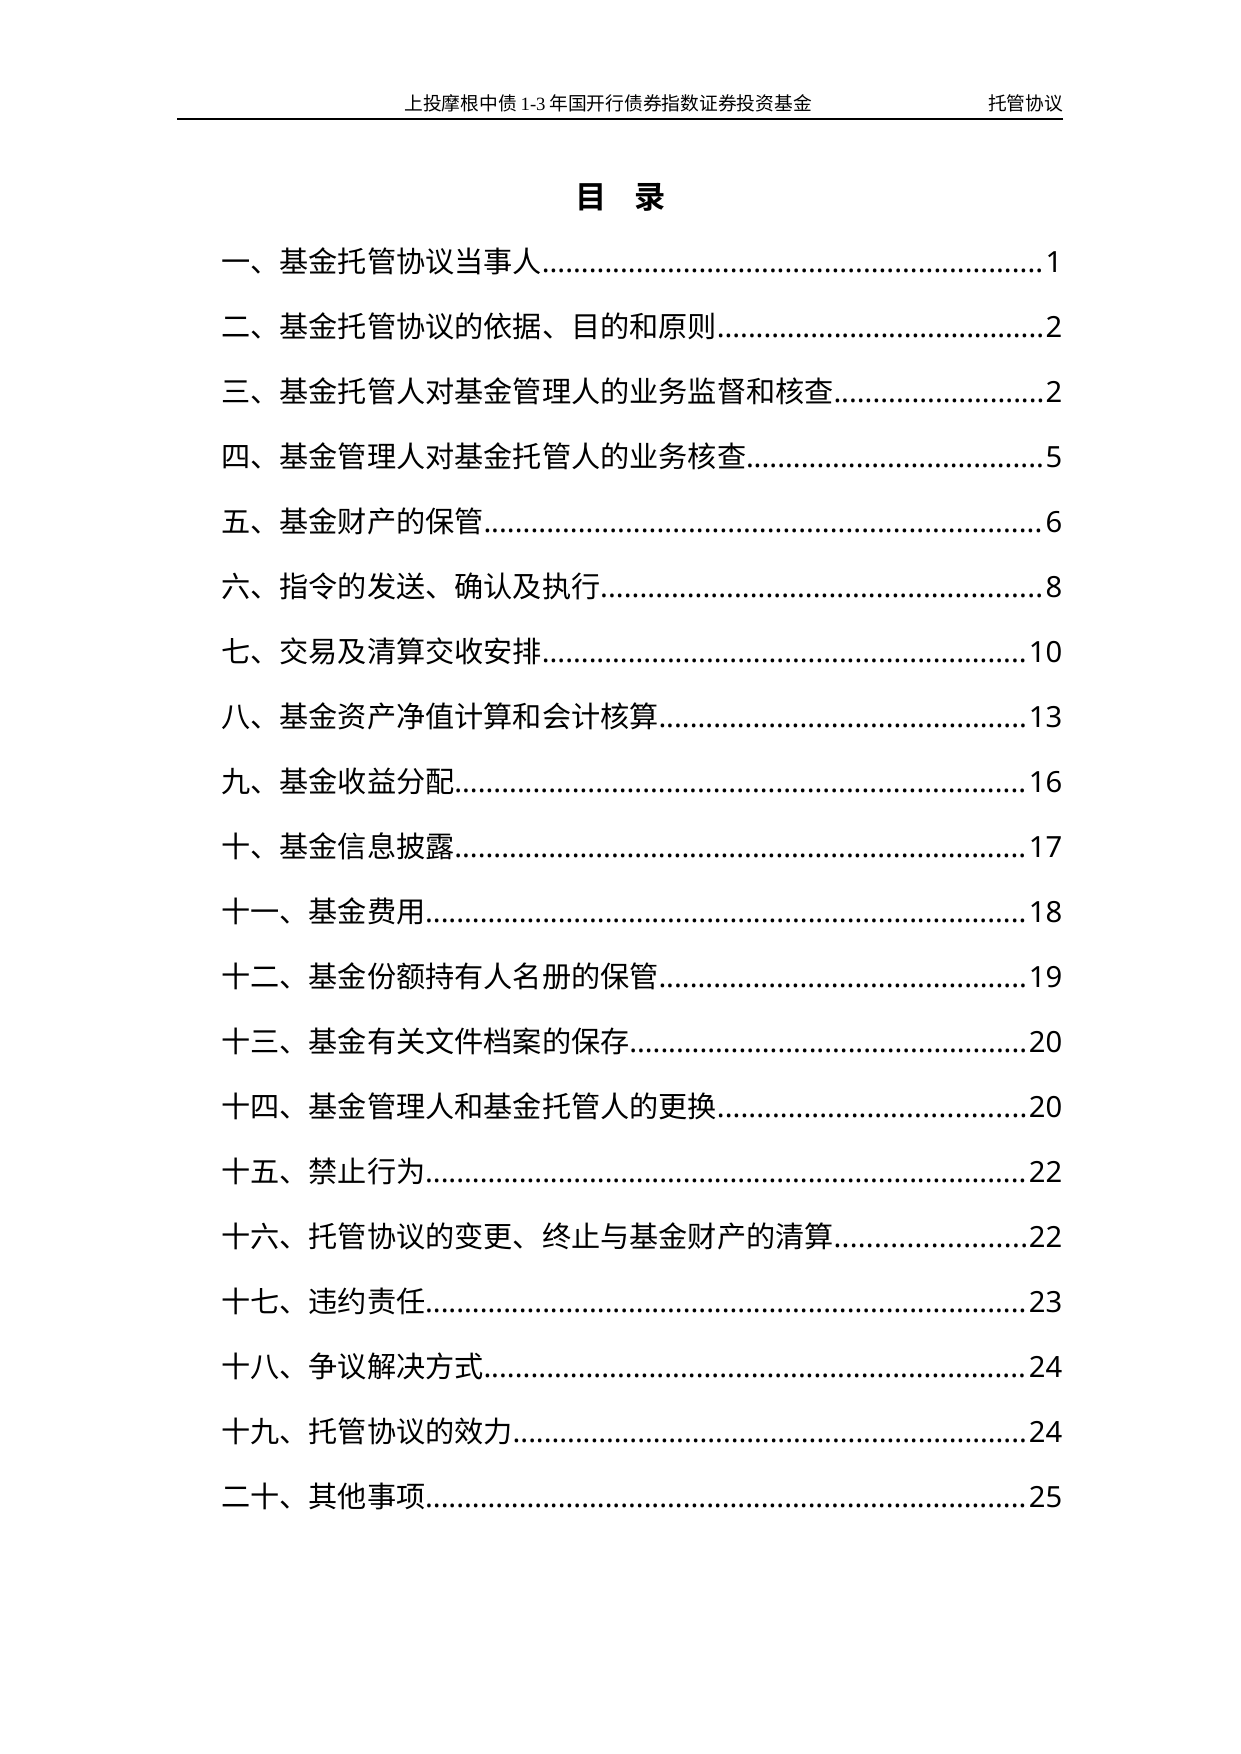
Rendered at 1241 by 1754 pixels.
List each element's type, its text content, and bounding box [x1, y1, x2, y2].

text 二十、其他事项 25 [221, 1462, 1063, 1527]
text 十四、基金管理人和基金托管人的更换 20 [221, 1072, 1063, 1137]
text 四、基金管理人对基金托管人的业务核查 5 [221, 422, 1063, 487]
text 九、基金收益分配 16 [221, 747, 1063, 812]
text 十五、禁止行为 22 [221, 1137, 1063, 1202]
text 十九、托管协议的效力 24 [221, 1397, 1063, 1462]
text 十八、争议解决方式 24 [221, 1332, 1063, 1397]
text 目 录 [177, 162, 1063, 227]
text 十七、违约责任 23 [221, 1267, 1063, 1332]
text 十三、基金有关文件档案的保存 20 [221, 1007, 1063, 1072]
text 十、基金信息披露 17 [221, 812, 1063, 877]
text 一、基金托管协议当事人 1 [221, 227, 1063, 292]
text 六、指令的发送、确认及执行 8 [221, 552, 1063, 617]
text 十一、基金费用 18 [221, 877, 1063, 942]
text 二、基金托管协议的依据、目的和原则 2 [221, 292, 1063, 357]
text 七、交易及清算交收安排 10 [221, 617, 1063, 682]
text 三、基金托管人对基金管理人的业务监督和核查 2 [221, 357, 1063, 422]
text 十二、基金份额持有人名册的保管 19 [221, 942, 1063, 1007]
text 十六、托管协议的变更、终止与基金财产的清算 22 [221, 1202, 1063, 1267]
text 八、基金资产净值计算和会计核算 13 [221, 682, 1063, 747]
text 五、基金财产的保管 6 [221, 487, 1063, 552]
